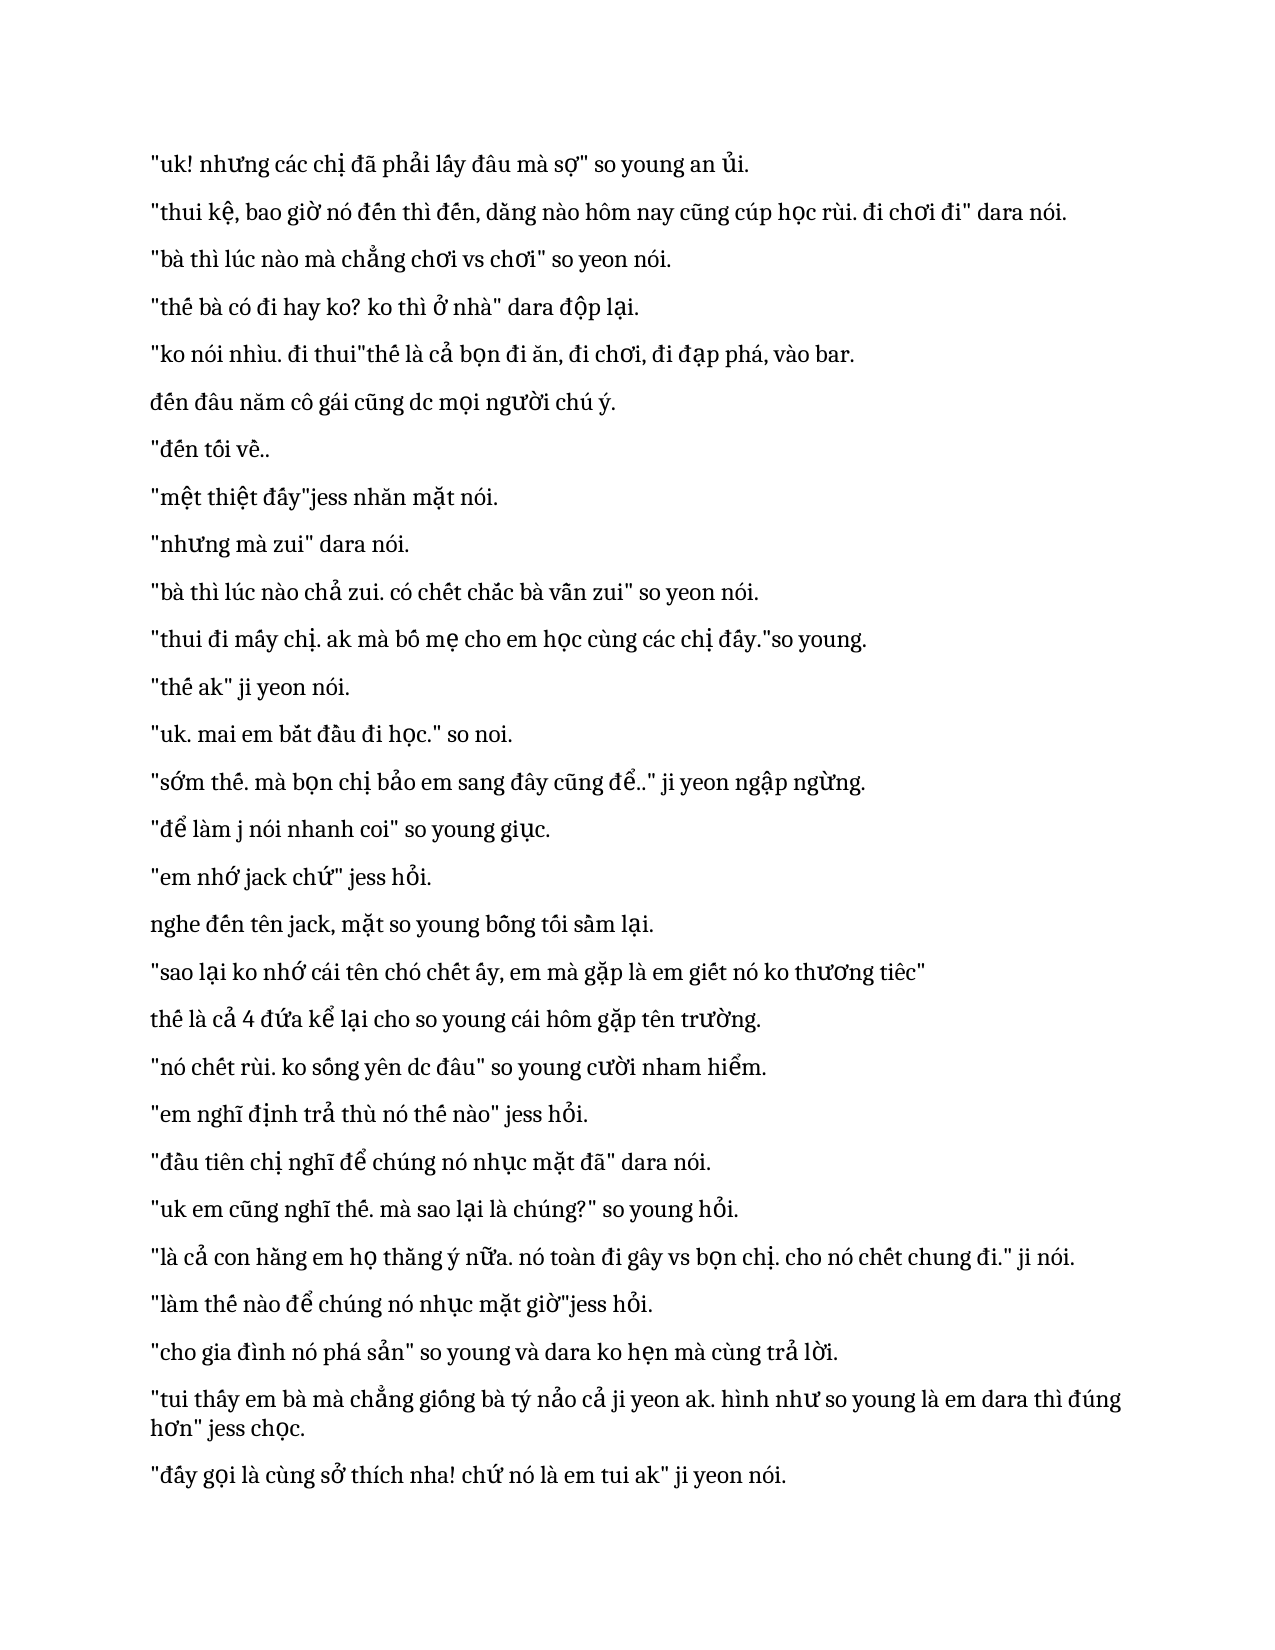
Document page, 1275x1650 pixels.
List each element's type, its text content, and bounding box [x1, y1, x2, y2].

text "thui đi mấy chị. ak mà bố mẹ cho em học cùng các chị đấy."so young. [150, 625, 1125, 654]
text "bà thì lúc nào chả zui. có chết chắc bà vẫn zui" so yeon nói. [150, 577, 1125, 606]
text "đấy gọi là cùng sở thích nha! chứ nó là em tui ak" ji yeon nói. [150, 1461, 1125, 1490]
text "thui kệ, bao giờ nó đến thì đến, dằng nào hôm nay cũng cúp học rùi. đi chơi đi" dara nói. [150, 197, 1125, 226]
text "cho gia đình nó phá sản" so young và dara ko hẹn mà cùng trả lời. [150, 1337, 1125, 1366]
text "uk. mai em bắt đầu đi học." so noi. [150, 720, 1125, 749]
text "để làm j nói nhanh coi" so young giục. [150, 815, 1125, 844]
text "ko nói nhìu. đi thui"thế là cả bọn đi ăn, đi chơi, đi đạp phá, vào bar. [150, 340, 1125, 369]
text "mệt thiệt đấy"jess nhăn mặt nói. [150, 482, 1125, 511]
text "làm thế nào để chúng nó nhục mặt giờ"jess hỏi. [150, 1290, 1125, 1319]
text "thế ak" ji yeon nói. [150, 672, 1125, 701]
text "thế bà có đi hay ko? ko thì ở nhà" dara độp lại. [150, 292, 1125, 321]
text thế là cả 4 đứa kể lại cho so young cái hôm gặp tên trường. [150, 1005, 1125, 1034]
text "em nghĩ định trả thù nó thế nào" jess hỏi. [150, 1100, 1125, 1129]
text "uk! nhưng các chị đã phải lấy đâu mà sợ" so young an ủi. [150, 150, 1125, 179]
text "sớm thế. mà bọn chị bảo em sang đây cũng để.." ji yeon ngập ngừng. [150, 767, 1125, 796]
text "là cả con hằng em họ thằng ý nữa. nó toàn đi gây vs bọn chị. cho nó chết chung đi." ji nói. [150, 1242, 1125, 1271]
text nghe đến tên jack, mặt so young bỗng tối sầm lại. [150, 910, 1125, 939]
text "đến tối về.. [150, 435, 1125, 464]
text "bà thì lúc nào mà chẳng chơi vs chơi" so yeon nói. [150, 245, 1125, 274]
text "nhưng mà zui" dara nói. [150, 530, 1125, 559]
text "đầu tiên chị nghĩ để chúng nó nhục mặt đã" dara nói. [150, 1147, 1125, 1176]
text đến đâu năm cô gái cũng dc mọi người chú ý. [150, 387, 1125, 416]
text "nó chết rùi. ko sống yên dc đâu" so young cười nham hiểm. [150, 1052, 1125, 1081]
text "tui thấy em bà mà chẳng giống bà tý nảo cả ji yeon ak. hình như so young là em dara thì đúng hơn" jess chọc. [150, 1385, 1125, 1442]
text "sao lại ko nhớ cái tên chó chết ấy, em mà gặp là em giết nó ko thương tiêc" [150, 957, 1125, 986]
text "uk em cũng nghĩ thế. mà sao lại là chúng?" so young hỏi. [150, 1195, 1125, 1224]
text "em nhớ jack chứ" jess hỏi. [150, 862, 1125, 891]
